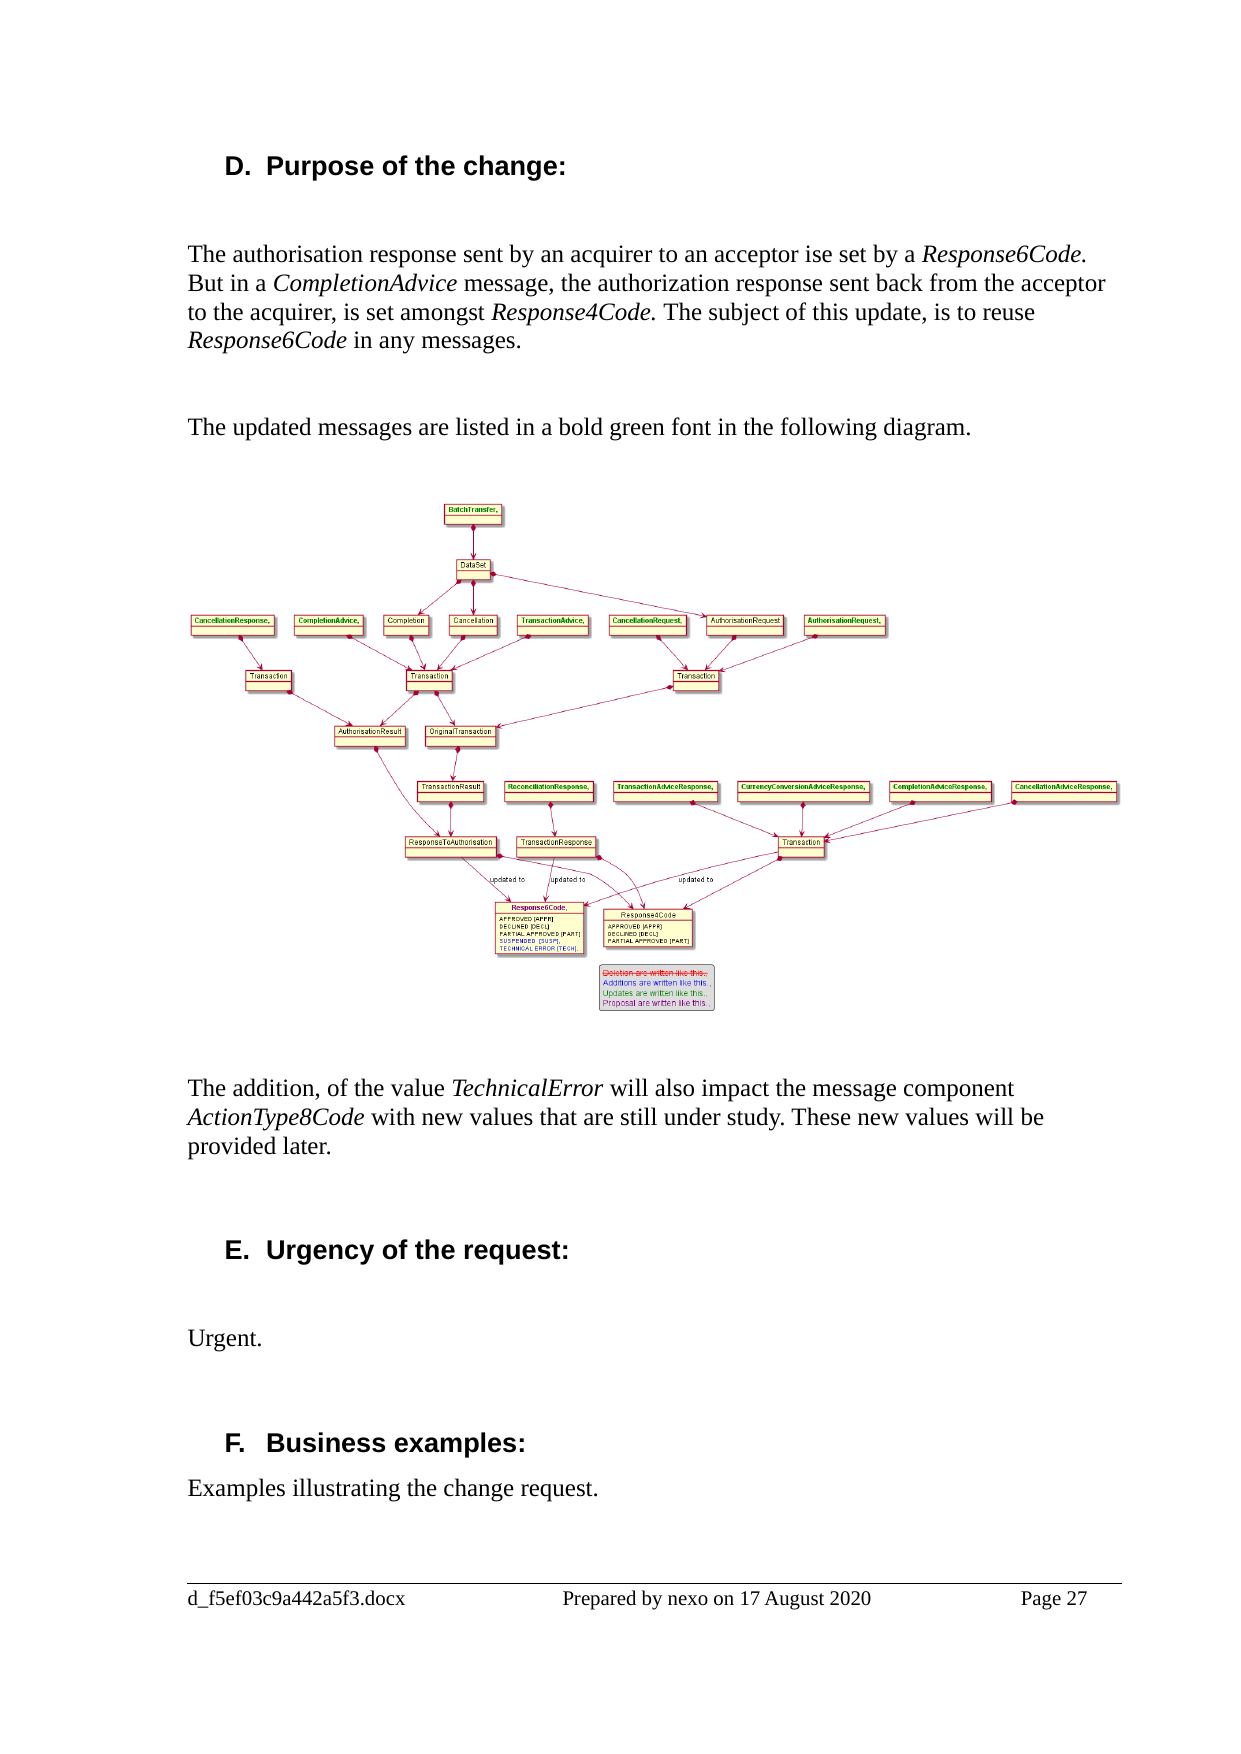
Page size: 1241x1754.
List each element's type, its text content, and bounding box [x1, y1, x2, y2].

subtitle Business examples: [224, 1427, 1122, 1458]
text The authorisation response sent by an acquirer to an acceptor ise set by a Response6Code. But in a CompletionAdvice message, the authorization response sent back from the acceptor to the acquirer, is set amongst Response4Code. The subject of this update, is to reuse Response6Code in any messages. [187, 239, 1122, 354]
text The updated messages are listed in a bold green font in the following diagram. [187, 412, 1122, 441]
picture [187, 499, 1122, 1016]
text Examples illustrating the change request. [187, 1473, 1122, 1501]
text Urgent. [187, 1323, 1122, 1352]
subtitle Urgency of the request: [224, 1234, 1122, 1266]
subtitle Purpose of the change: [224, 150, 1122, 181]
text The addition, of the value TechnicalError will also impact the message component ActionType8Code with new values that are still under study. These new values will be provided later. [187, 1073, 1122, 1160]
